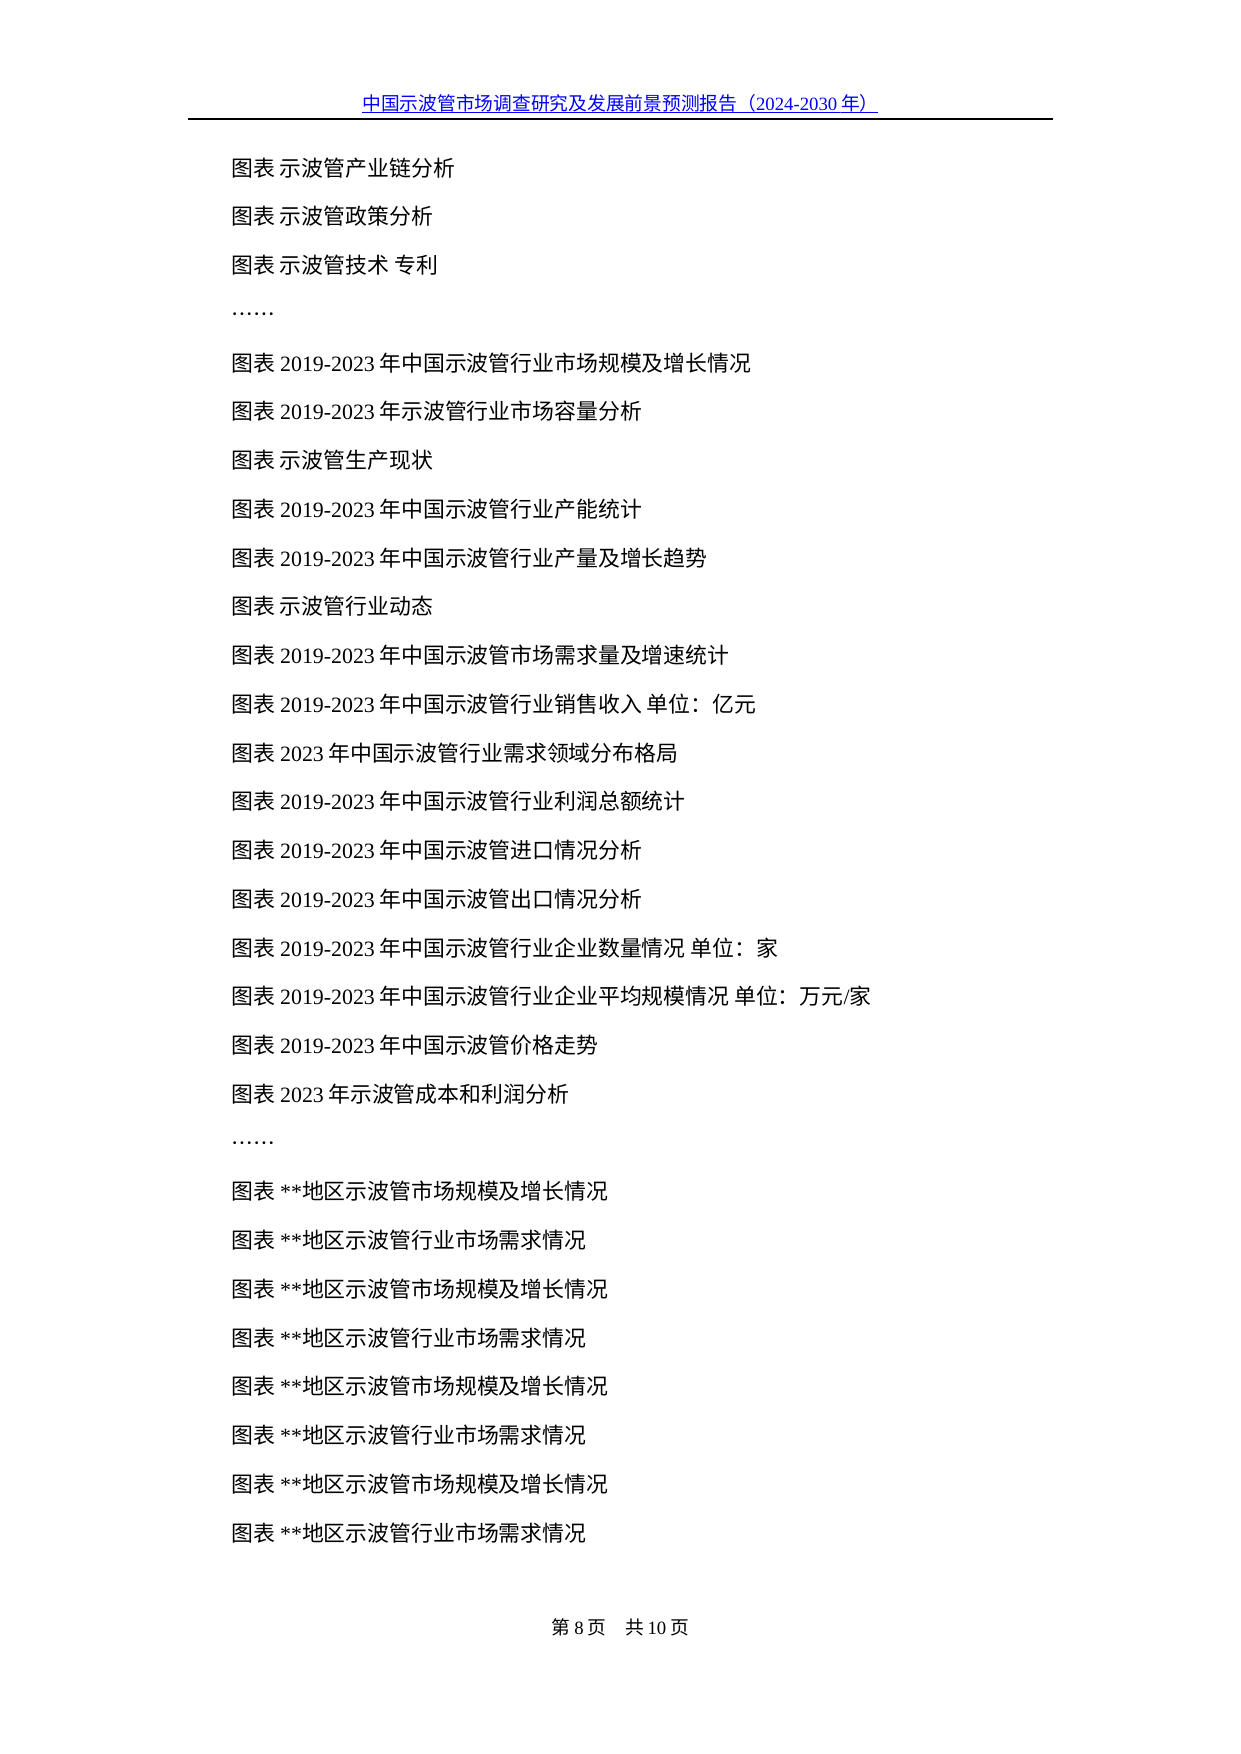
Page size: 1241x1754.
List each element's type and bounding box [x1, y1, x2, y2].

text [187, 150, 1053, 1548]
